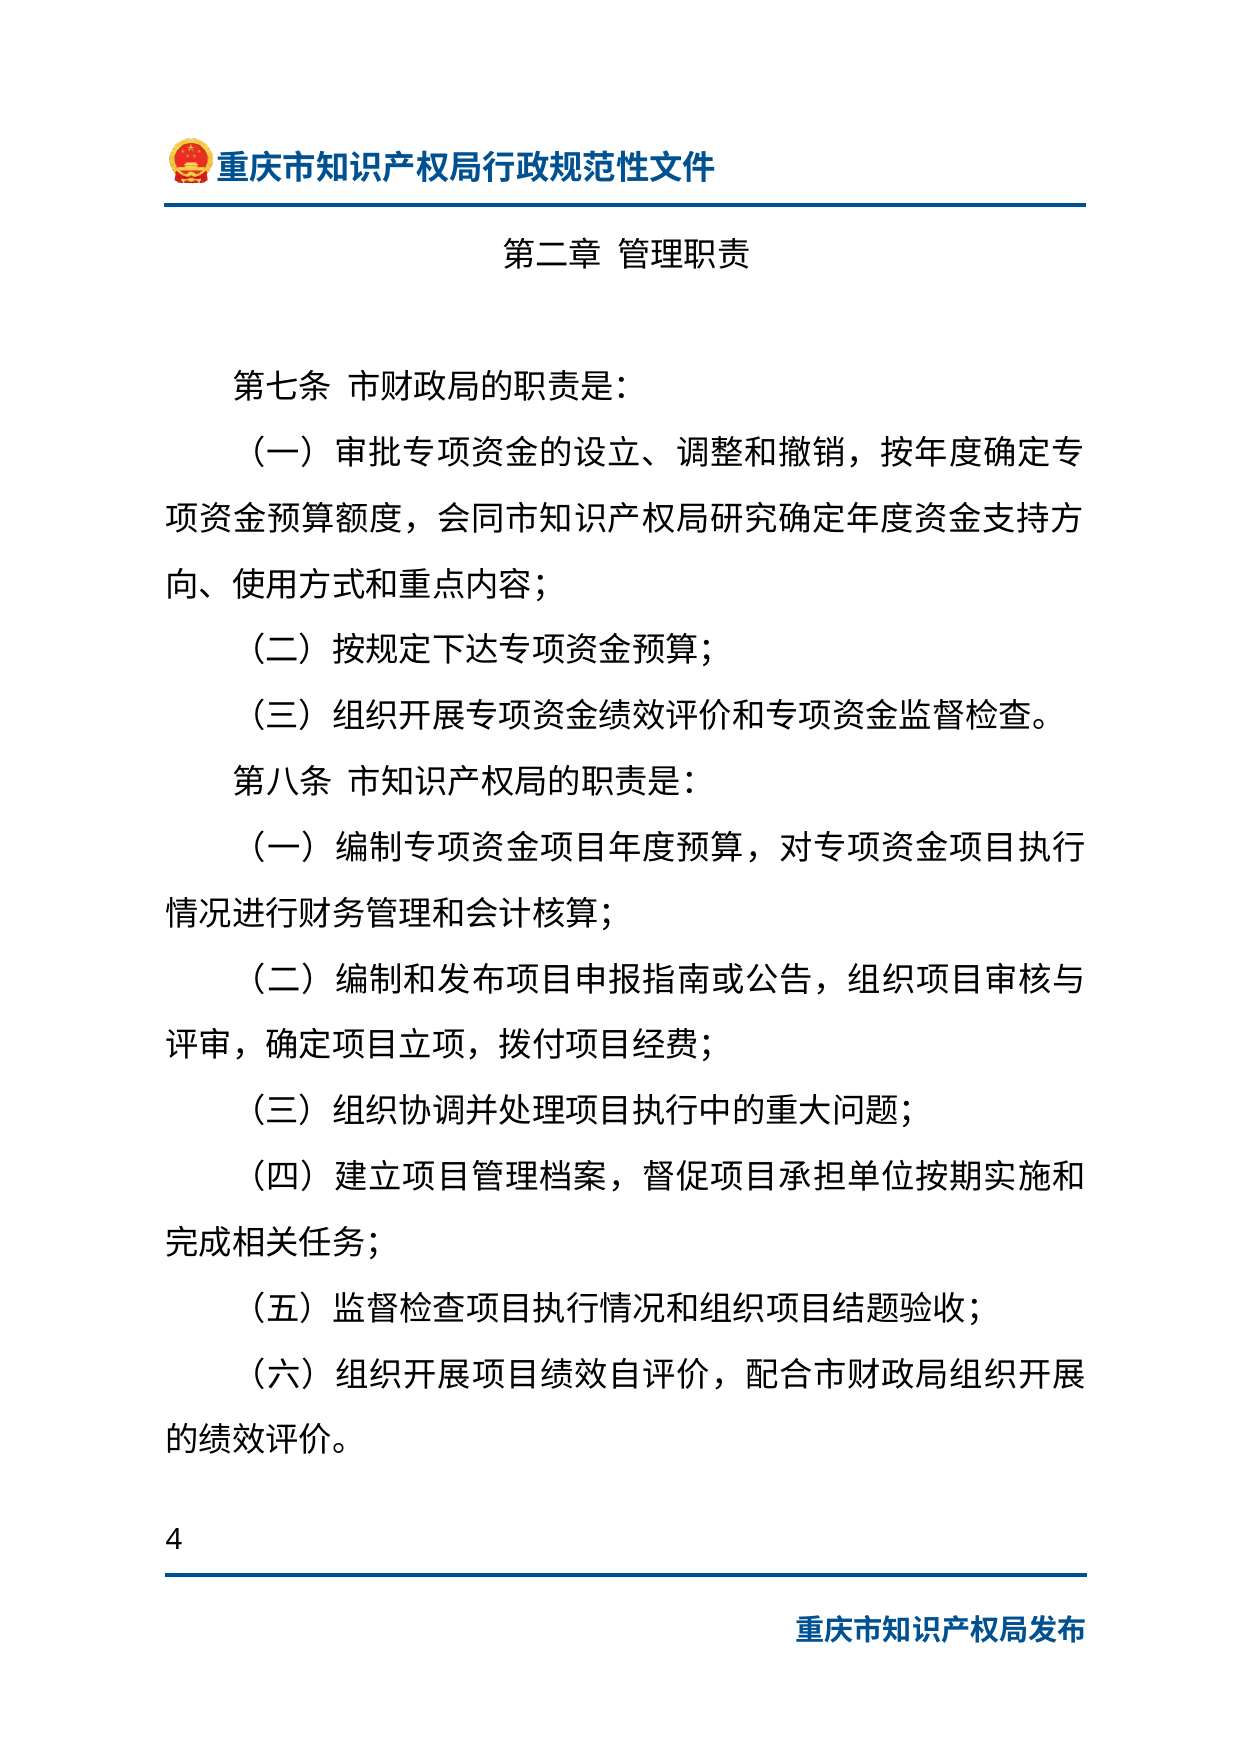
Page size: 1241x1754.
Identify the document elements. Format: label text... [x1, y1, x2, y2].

picture [165, 136, 217, 187]
text （三）组织开展专项资金绩效评价和专项资金监督检查。 [165, 680, 1087, 746]
text 第二章 管理职责 [165, 219, 1087, 285]
text （二）编制和发布项目申报指南或公告，组织项目审核与评审，确定项目立项，拨付项目经费； [165, 944, 1087, 1075]
text （一）编制专项资金项目年度预算，对专项资金项目执行情况进行财务管理和会计核算； [165, 812, 1087, 944]
text （三）组织协调并处理项目执行中的重大问题； [165, 1075, 1087, 1141]
text （四）建立项目管理档案，督促项目承担单位按期实施和完成相关任务； [165, 1141, 1087, 1273]
text （六）组织开展项目绩效自评价，配合市财政局组织开展的绩效评价。 [165, 1339, 1087, 1470]
text （五）监督检查项目执行情况和组织项目结题验收； [165, 1273, 1087, 1339]
text 第七条 市财政局的职责是： [165, 351, 1087, 417]
text 第八条 市知识产权局的职责是： [165, 746, 1087, 812]
text （二）按规定下达专项资金预算； [165, 614, 1087, 680]
text （一）审批专项资金的设立、调整和撤销，按年度确定专项资金预算额度，会同市知识产权局研究确定年度资金支持方向、使用方式和重点内容； [165, 417, 1087, 614]
